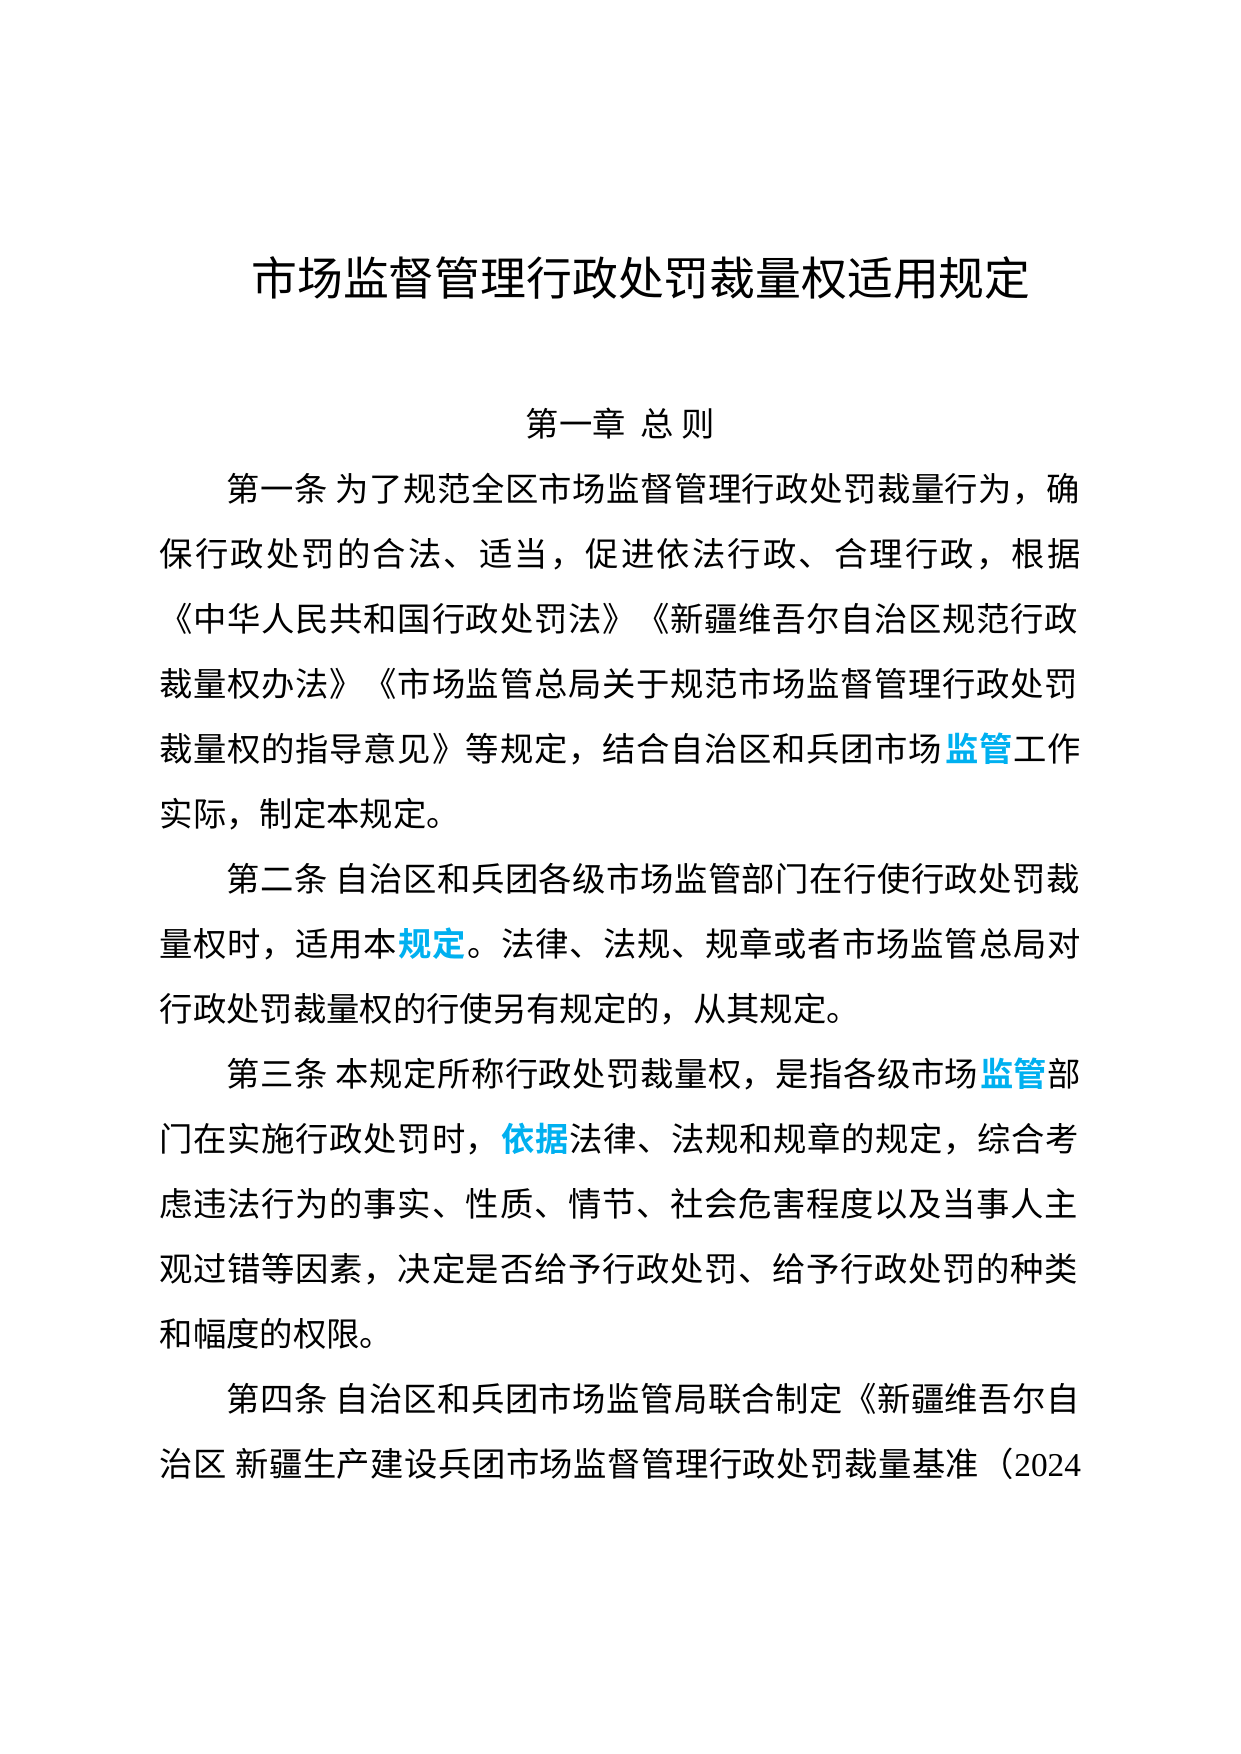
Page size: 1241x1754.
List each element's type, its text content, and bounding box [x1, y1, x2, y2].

text 市场监督管理行政处罚裁量权适用规定 [159, 227, 1081, 324]
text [159, 1364, 1081, 1494]
text 第三条 本规定所称行政处罚裁量权，是指各级市场监管部门在实施行政处罚时，依据法律、法规和规章的规定，综合考虑违法行为的事实、性质、情节、社会危害程度以及当事人主观过错等因素，决定是否给予行政处罚、给予行政处罚的种类和幅度的权限。 [159, 1039, 1081, 1364]
text 第一章 总 则 [159, 389, 1081, 454]
text 第二条 自治区和兵团各级市场监管部门在行使行政处罚裁量权时，适用本规定。法律、法规、规章或者市场监管总局对行政处罚裁量权的行使另有规定的，从其规定。 [159, 844, 1081, 1039]
text 第一条 为了规范全区市场监督管理行政处罚裁量行为，确保行政处罚的合法、适当，促进依法行政、合理行政，根据《中华人民共和国行政处罚法》《新疆维吾尔自治区规范行政裁量权办法》《市场监管总局关于规范市场监督管理行政处罚裁量权的指导意见》等规定，结合自治区和兵团市场监管工作实际，制定本规定。 [159, 454, 1081, 844]
